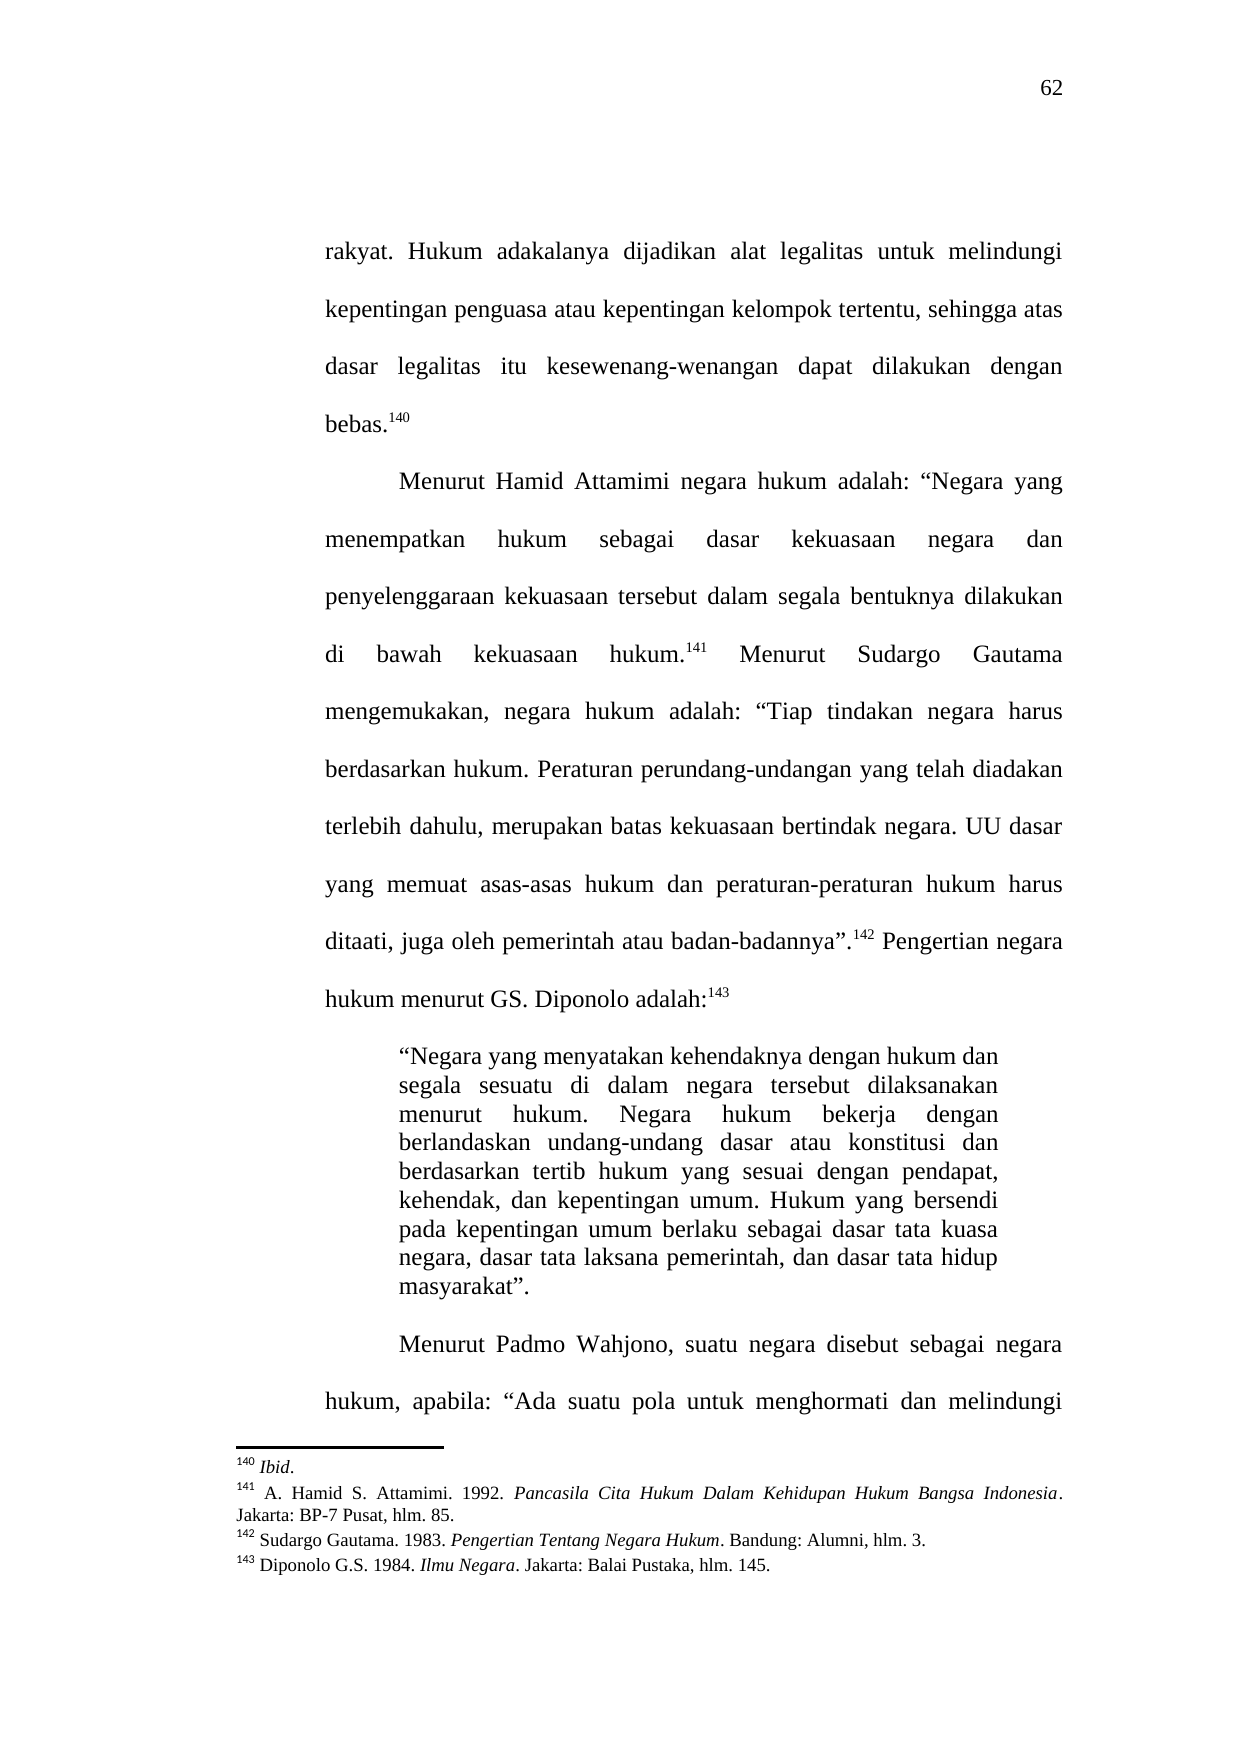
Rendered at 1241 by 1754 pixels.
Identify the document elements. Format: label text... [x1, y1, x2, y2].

list Menurut Hamid Attamimi negara hukum adalah: “Negara yang menempatkan hukum sebagai dasar kekuasaan negara dan penyelenggaraan kekuasaan tersebut dalam segala bentuknya dilakukan di bawah kekuasaan hukum. Menurut Sudargo Gautama mengemukakan, negara hukum adalah: “Tiap tindakan negara harus berdasarkan hukum. Peraturan perundang-undangan yang telah diadakan terlebih dahulu, merupakan batas kekuasaan bertindak negara. UU dasar yang memuat asas-asas hukum dan peraturan-peraturan hukum harus ditaati, juga oleh pemerintah atau badan-badannya”. Pengertian negara hukum menurut GS. Diponolo adalah: [325, 466, 1063, 1012]
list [325, 236, 1063, 437]
list “Negara yang menyatakan kehendaknya dengan hukum dan segala sesuatu di dalam negara tersebut dilaksanakan menurut hukum. Negara hukum bekerja dengan berlandaskan undang-undang dasar atau konstitusi dan berdasarkan tertib hukum yang sesuai dengan pendapat, kehendak, dan kepentingan umum. Hukum yang bersendi pada kepentingan umum berlaku sebagai dasar tata kuasa negara, dasar tata laksana pemerintah, dan dasar tata hidup masyarakat”. [399, 1041, 999, 1300]
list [325, 1329, 1063, 1415]
